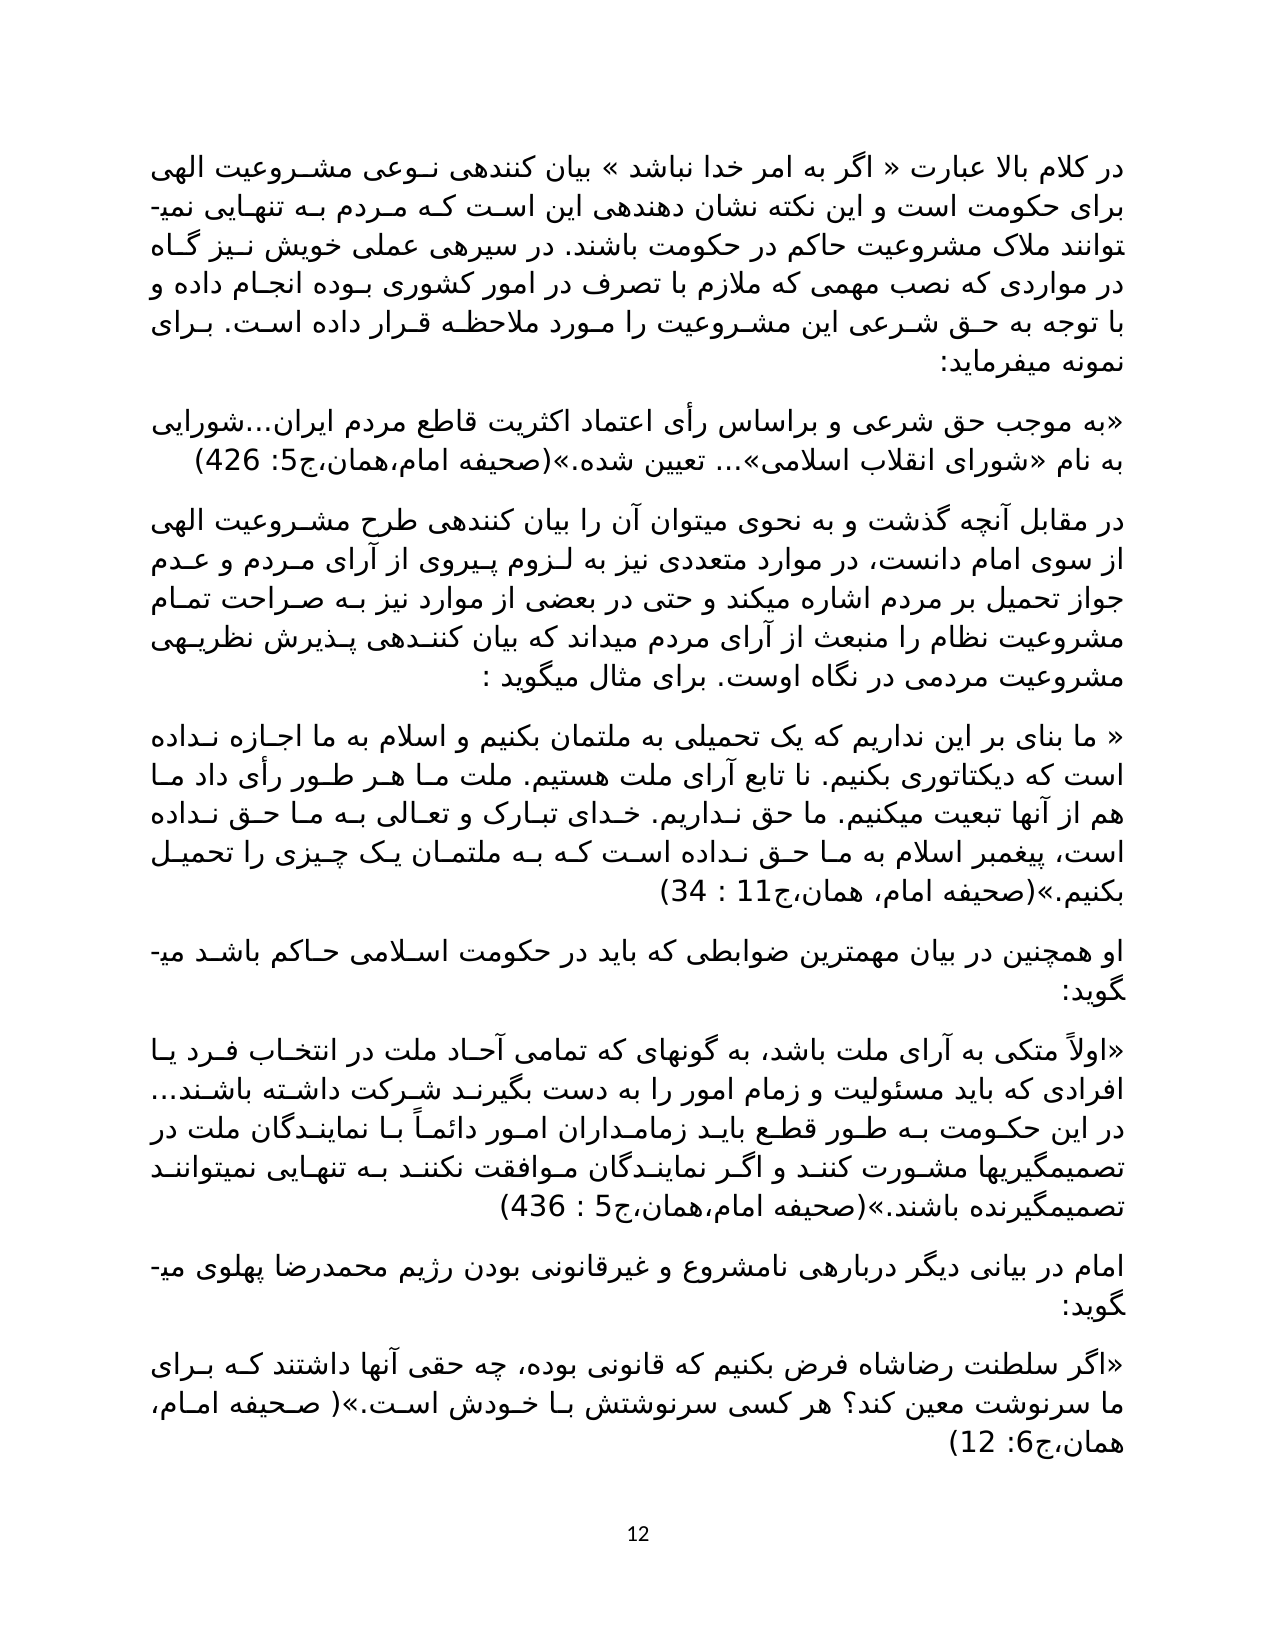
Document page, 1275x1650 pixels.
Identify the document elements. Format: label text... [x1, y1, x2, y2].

text «به موجب حق شرعی و براساس رأی اعتماد اکثریت قاطع مردم ایران...شورایی به نام «شورای انقلاب اسلامی»... تعیین شده.»(صحیفه امام،همان،ج5: 426) [150, 404, 1125, 477]
text «اگر سلطنت رضاشاه فرض بکنیم که قانونی بوده، چه حقی آنها داشتند که برای ما سرنوشت معین کند؟ هر کسی سرنوشتش با خودش است.»( صحیفه امام، همان،ج6: 12) [150, 1348, 1125, 1459]
text امام در بیانی دیگر دربارهی نامشروع و غیرقانونی بودن رژیم محمدرضا پهلوی میگوید: [150, 1249, 1125, 1322]
text « ما بنای بر این نداریم که یک تحمیلی به ملتمان بکنیم و اسلام به ما اجازه نداده است که دیکتاتوری بکنیم. نا تابع آرای ملت هستیم. ملت ما هر طور رأی داد ما هم از آنها تبعیت میکنیم. ما حق نداریم. خدای تبارک و تعالی به ما حق نداده است، پیغمبر اسلام به ما حق نداده است که به ملتمان یک چیزی را تحمیل بکنیم.»(صحیفه امام، همان،ج11 : 34) [150, 719, 1125, 909]
text در کلام بالا عبارت « اگر به امر خدا نباشد » بیان کنندهی نوعی مشروعیت الهی برای حکومت است و این نکته نشان دهندهی این است که مردم به تنهایی نمیتوانند ملاک مشروعیت حاکم در حکومت باشند. در سیرهی عملی خویش نیز گاه در مواردی که نصب مهمی که ملازم با تصرف در امور کشوری بوده انجام داده و با توجه به حق شرعی این مشروعیت را مورد ملاحظه قرار داده است. برای نمونه میفرماید: [150, 150, 1125, 379]
text در مقابل آنچه گذشت و به نحوی میتوان آن را بیان کنندهی طرح مشروعیت الهی از سوی امام دانست، در موارد متعددی نیز به لزوم پیروی از آرای مردم و عدم جواز تحمیل بر مردم اشاره میکند و حتی در بعضی از موارد نیز به صراحت تمام مشروعیت نظام را منبعث از آرای مردم میداند که بیان کنندهی پذیرش نظریهی مشروعیت مردمی در نگاه اوست. برای مثال میگوید : [150, 503, 1125, 693]
text «اولاً متکی به آرای ملت باشد، به گونهای که تمامی آحاد ملت در انتخاب فرد یا افرادی که باید مسئولیت و زمام امور را به دست بگیرند شرکت داشته باشند... در این حکومت به طور قطع باید زمامداران امور دائماً با نمایندگان ملت در تصمیمگیریها مشورت کنند و اگر نمایندگان موافقت نکنند به تنهایی نمیتوانند تصمیمگیرنده باشند.»(صحیفه امام،همان،ج5 : 436) [150, 1033, 1125, 1223]
text او همچنین در بیان مهمترین ضوابطی که باید در حکومت اسلامی حاکم باشد میگوید: [150, 934, 1125, 1007]
